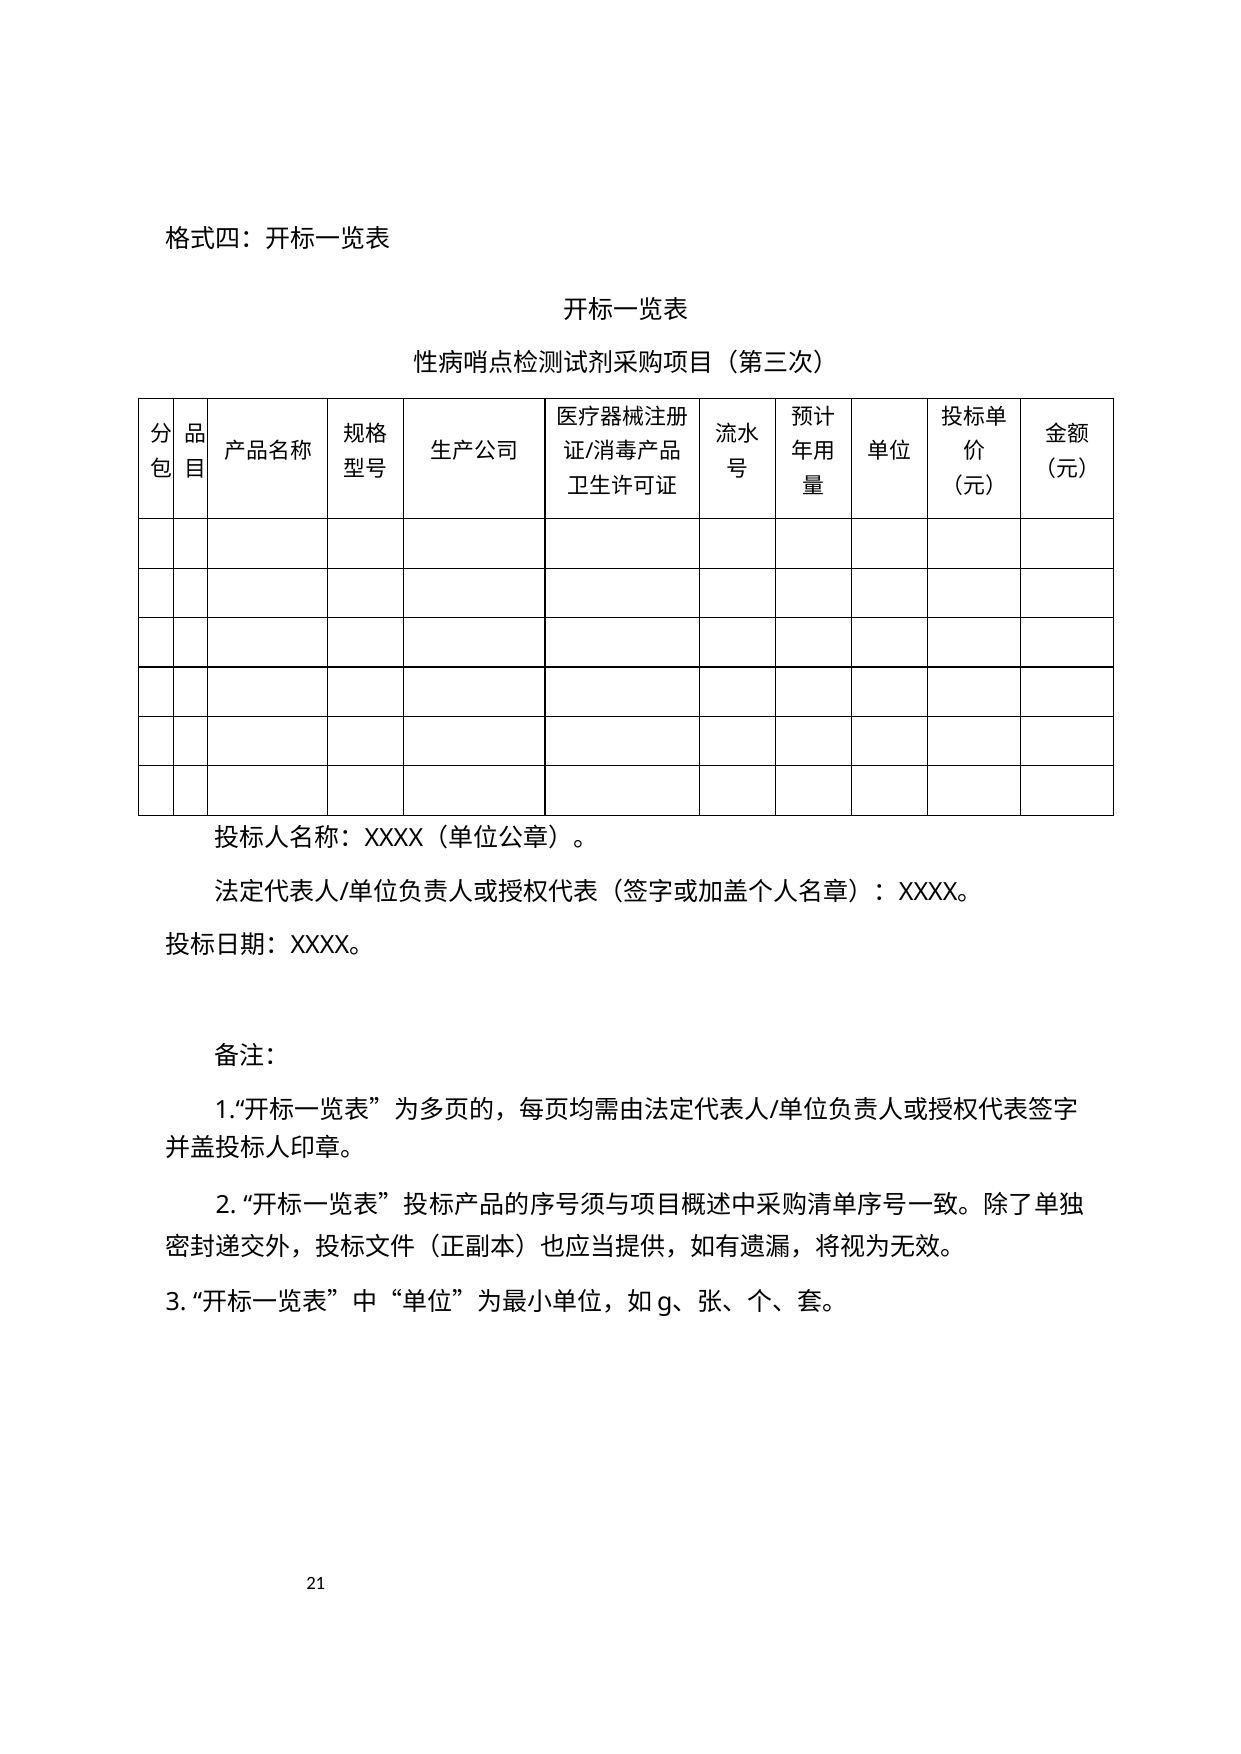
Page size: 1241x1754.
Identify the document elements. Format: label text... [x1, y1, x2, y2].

table_header 产品名称 [208, 399, 327, 518]
table_cell [328, 668, 403, 716]
table_header 金额（元） [1021, 399, 1113, 518]
table_cell [776, 668, 851, 716]
table_cell [328, 618, 403, 666]
text 开标一览表 [165, 289, 1087, 326]
table_cell [174, 668, 207, 716]
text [165, 1280, 1087, 1317]
table_cell [1021, 668, 1113, 716]
table_cell [139, 569, 173, 617]
table_cell [928, 668, 1020, 716]
table_cell [852, 618, 927, 666]
table_cell [928, 569, 1020, 617]
table_cell [174, 766, 207, 815]
table_cell [852, 569, 927, 617]
table_cell [546, 569, 699, 617]
table_header 规格型号 [328, 399, 403, 518]
table_cell [139, 618, 173, 666]
table_cell [852, 717, 927, 765]
table_header 投标单价（元） [928, 399, 1020, 518]
table_header 流水号 [700, 399, 775, 518]
table_cell [328, 569, 403, 617]
table_header 预计年用量 [776, 399, 851, 518]
table_cell [1021, 717, 1113, 765]
text 格式四：开标一览表 [165, 218, 1087, 255]
table_header 单位 [852, 399, 927, 518]
table_cell [776, 766, 851, 815]
table_cell [1021, 519, 1113, 567]
table_cell [139, 668, 173, 716]
table_cell [404, 519, 544, 567]
table_cell [174, 519, 207, 567]
table_cell [546, 668, 699, 716]
table_cell [174, 618, 207, 666]
table_cell [700, 668, 775, 716]
table_cell [700, 618, 775, 666]
text 投标日期：XXXX。 [165, 924, 1087, 961]
table_cell [404, 668, 544, 716]
table_cell [404, 618, 544, 666]
text 1.“开标一览表”为多页的，每页均需由法定代表人/单位负责人或授权代表签字并盖投标人印章。 [165, 1088, 1087, 1163]
table_header 品目 [174, 399, 207, 518]
table_header 分包 [139, 399, 173, 518]
table_cell [139, 519, 173, 567]
text 备注： [165, 1034, 1087, 1072]
table_cell [546, 717, 699, 765]
table_cell [776, 569, 851, 617]
table_cell [700, 766, 775, 815]
table_cell [1021, 618, 1113, 666]
table_header 医疗器械注册证/消毒产品卫生许可证 [546, 399, 699, 518]
table_cell [174, 717, 207, 765]
table_cell [546, 519, 699, 567]
table_cell [928, 717, 1020, 765]
text 2. “开标一览表”投标产品的序号须与项目概述中采购清单序号一致。除了单独密封递交外，投标文件（正副本）也应当提供，如有遗漏，将视为无效。 [165, 1180, 1087, 1263]
table_cell [700, 717, 775, 765]
table_cell [208, 717, 327, 765]
table_cell [328, 519, 403, 567]
table_cell [208, 618, 327, 666]
table_cell [852, 766, 927, 815]
table_cell [1021, 569, 1113, 617]
text 性病哨点检测试剂采购项目（第三次） [165, 342, 1087, 379]
table_cell [404, 766, 544, 815]
table_cell [1021, 766, 1113, 815]
table_cell [208, 766, 327, 815]
table_cell [139, 766, 173, 815]
table_header 生产公司 [404, 399, 544, 518]
table_cell [208, 668, 327, 716]
table_cell [776, 519, 851, 567]
text 投标人名称：XXXX（单位公章）。 [165, 816, 1087, 853]
table_cell [928, 618, 1020, 666]
table_cell [328, 717, 403, 765]
table_cell [700, 569, 775, 617]
table_cell [174, 569, 207, 617]
table_cell [776, 618, 851, 666]
table_cell [328, 766, 403, 815]
table_cell [546, 766, 699, 815]
table_cell [404, 717, 544, 765]
table_cell [139, 717, 173, 765]
table_cell [928, 766, 1020, 815]
table_cell [546, 618, 699, 666]
table_cell [700, 519, 775, 567]
table_cell [928, 519, 1020, 567]
table_cell [404, 569, 544, 617]
table_cell [852, 519, 927, 567]
text 法定代表人/单位负责人或授权代表（签字或加盖个人名章）：XXXX。 [165, 870, 1087, 908]
table_cell [208, 519, 327, 567]
table_cell [776, 717, 851, 765]
table_cell [208, 569, 327, 617]
table_cell [852, 668, 927, 716]
